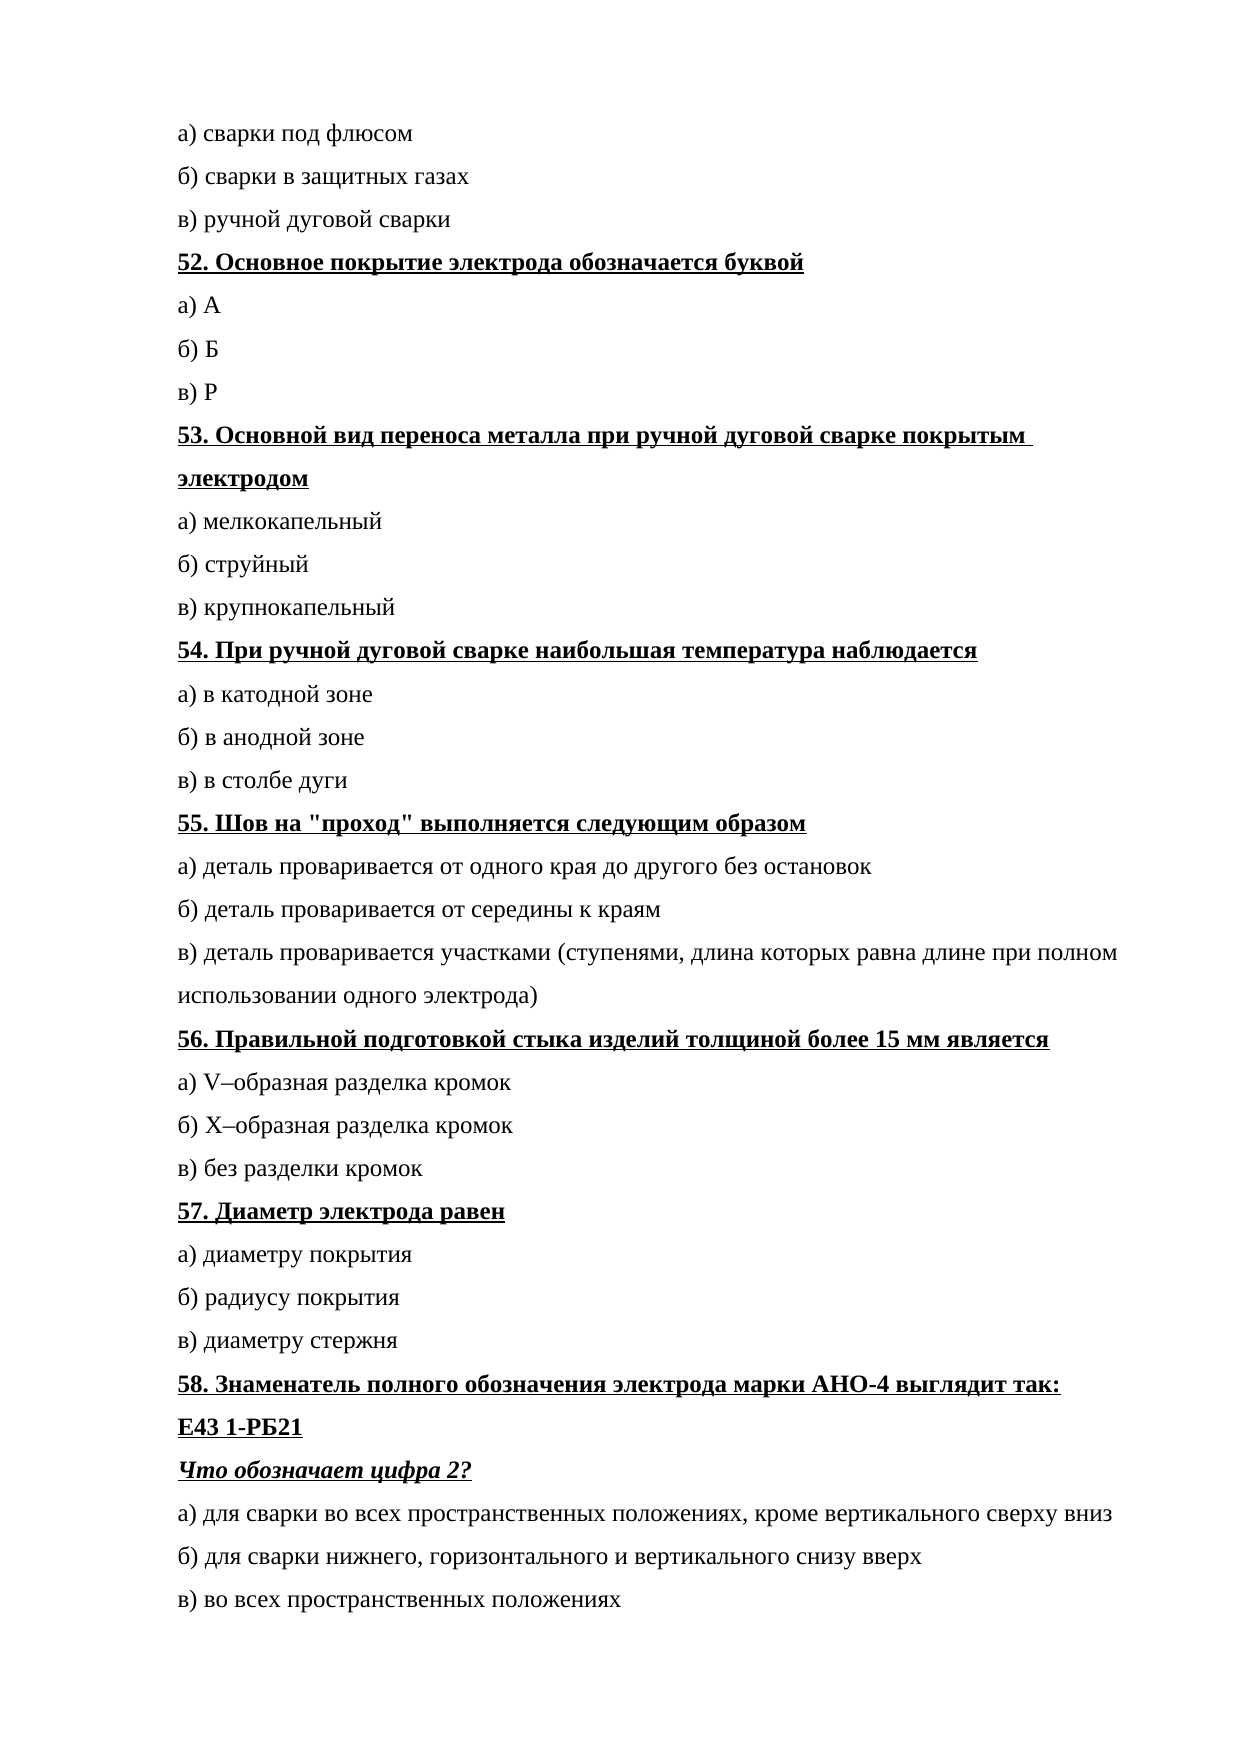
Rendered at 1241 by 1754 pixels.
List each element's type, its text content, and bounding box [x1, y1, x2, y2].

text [177, 118, 1152, 233]
text 56. Правильной подготовкой стыка изделий толщиной более 15 мм является а) V–образная разделка кромок б) Х–образная разделка кромок в) без разделки кромок [177, 1024, 1152, 1182]
text 58. Знаменатель полного обозначения электрода марки АНО-4 выглядит так: Е43 1-РБ21 Что обозначает цифра 2? а) для сварки во всех пространственных положениях, кроме вертикального сверху вниз б) для сварки нижнего, горизонтального и вертикального снизу вверх в) во всех пространственных положениях [177, 1369, 1152, 1613]
text 54. При ручной дуговой сварке наибольшая температура наблюдается а) в катодной зоне б) в анодной зоне в) в столбе дуги [177, 636, 1152, 794]
text 55. Шов на "проход" выполняется следующим образом а) деталь проваривается от одного края до другого без остановок б) деталь проваривается от середины к краям в) деталь проваривается участками (ступенями, длина которых равна длине при полном использовании одного электрода) [177, 808, 1152, 1009]
text 57. Диаметр электрода равен а) диаметру покрытия б) радиусу покрытия в) диаметру стержня [177, 1196, 1152, 1354]
text 53. Основной вид переноса металла при ручной дуговой сварке покрытым электродом а) мелкокапельный б) струйный в) крупнокапельный [177, 420, 1152, 621]
text 52. Основное покрытие электрода обозначается буквой а) А б) Б в) Р [177, 247, 1152, 406]
